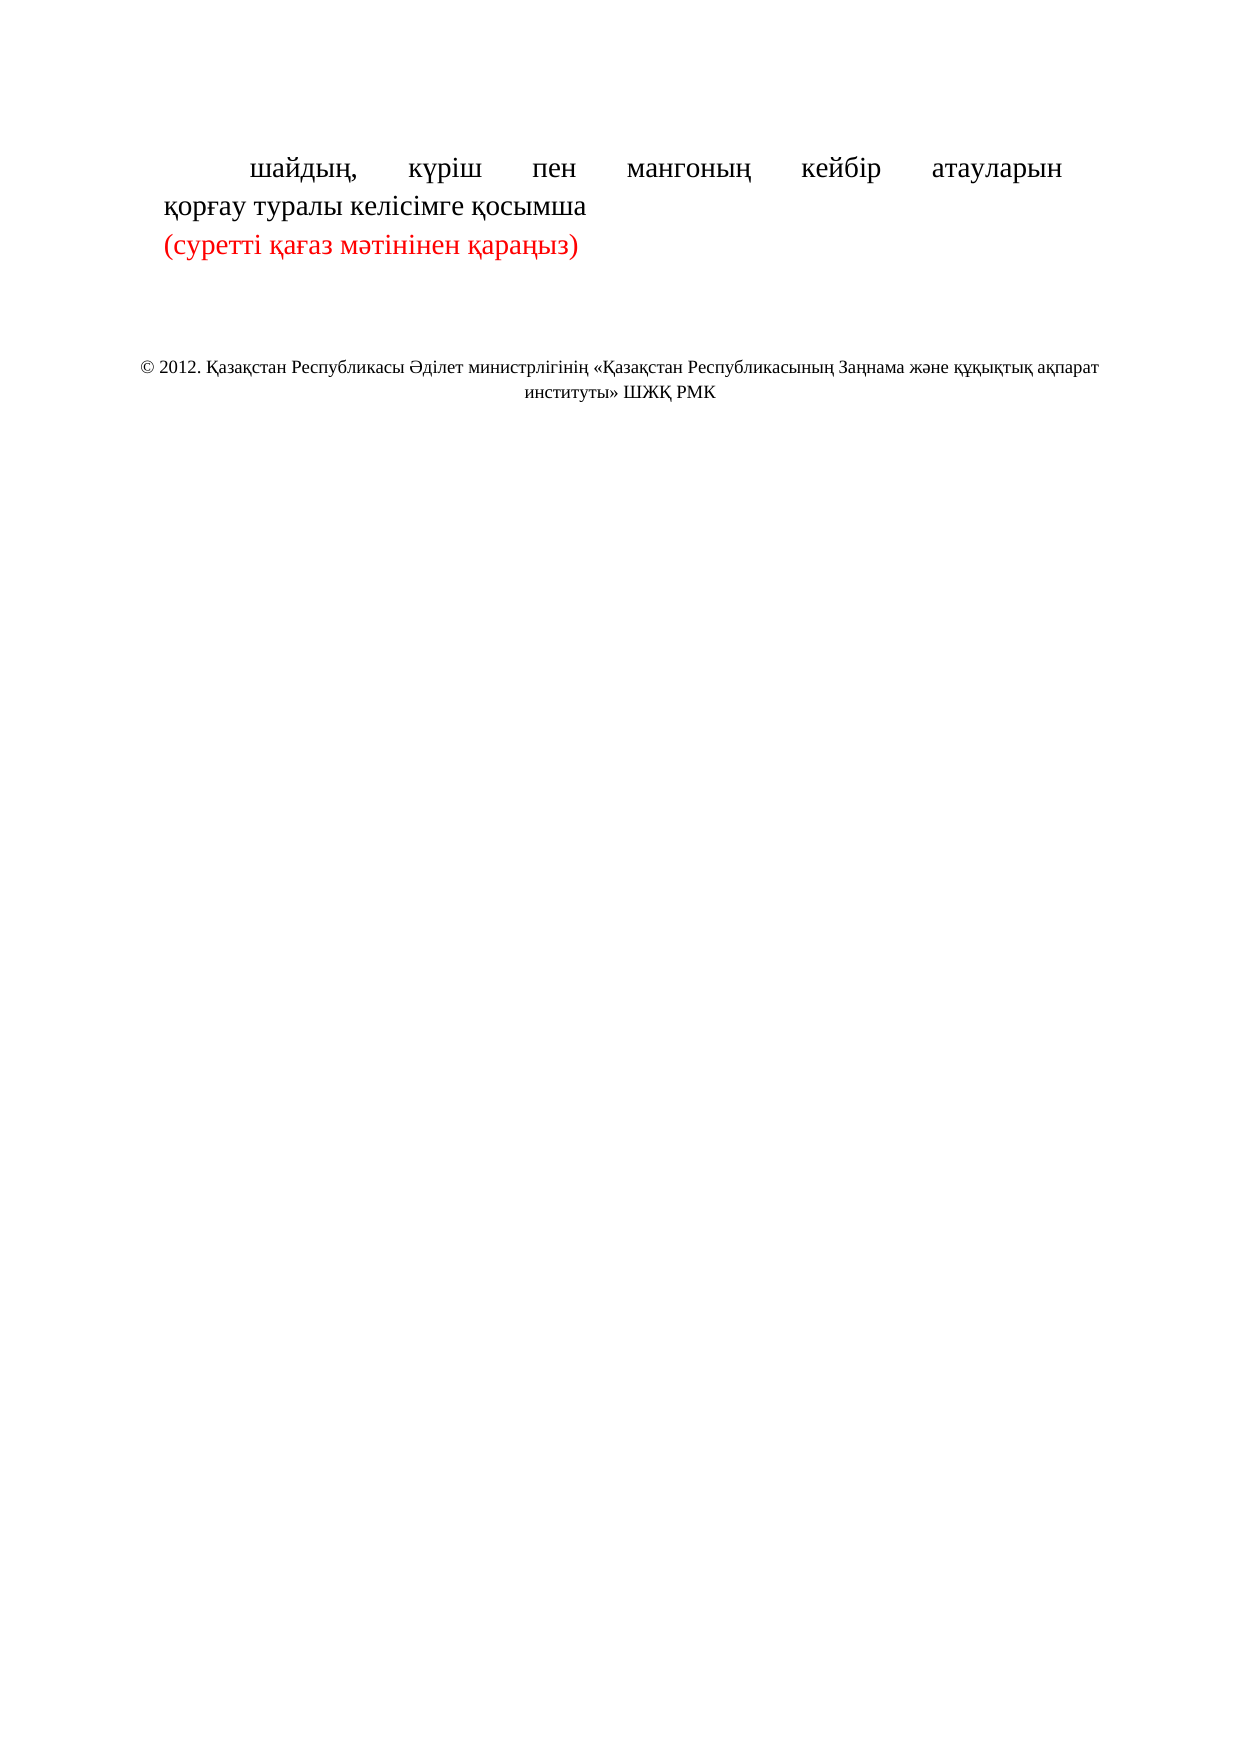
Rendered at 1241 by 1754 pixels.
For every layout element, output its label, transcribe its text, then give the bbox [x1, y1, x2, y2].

text (суретті қағаз мәтінінен қараңыз) [112, 227, 1128, 261]
text © 2012. Қазақстан Республикасы Әділет министрлігінің «Қазақстан Республикасының Заңнама және құқықтық ақпарат институты» ШЖҚ РМК [112, 356, 1128, 403]
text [112, 150, 1128, 222]
